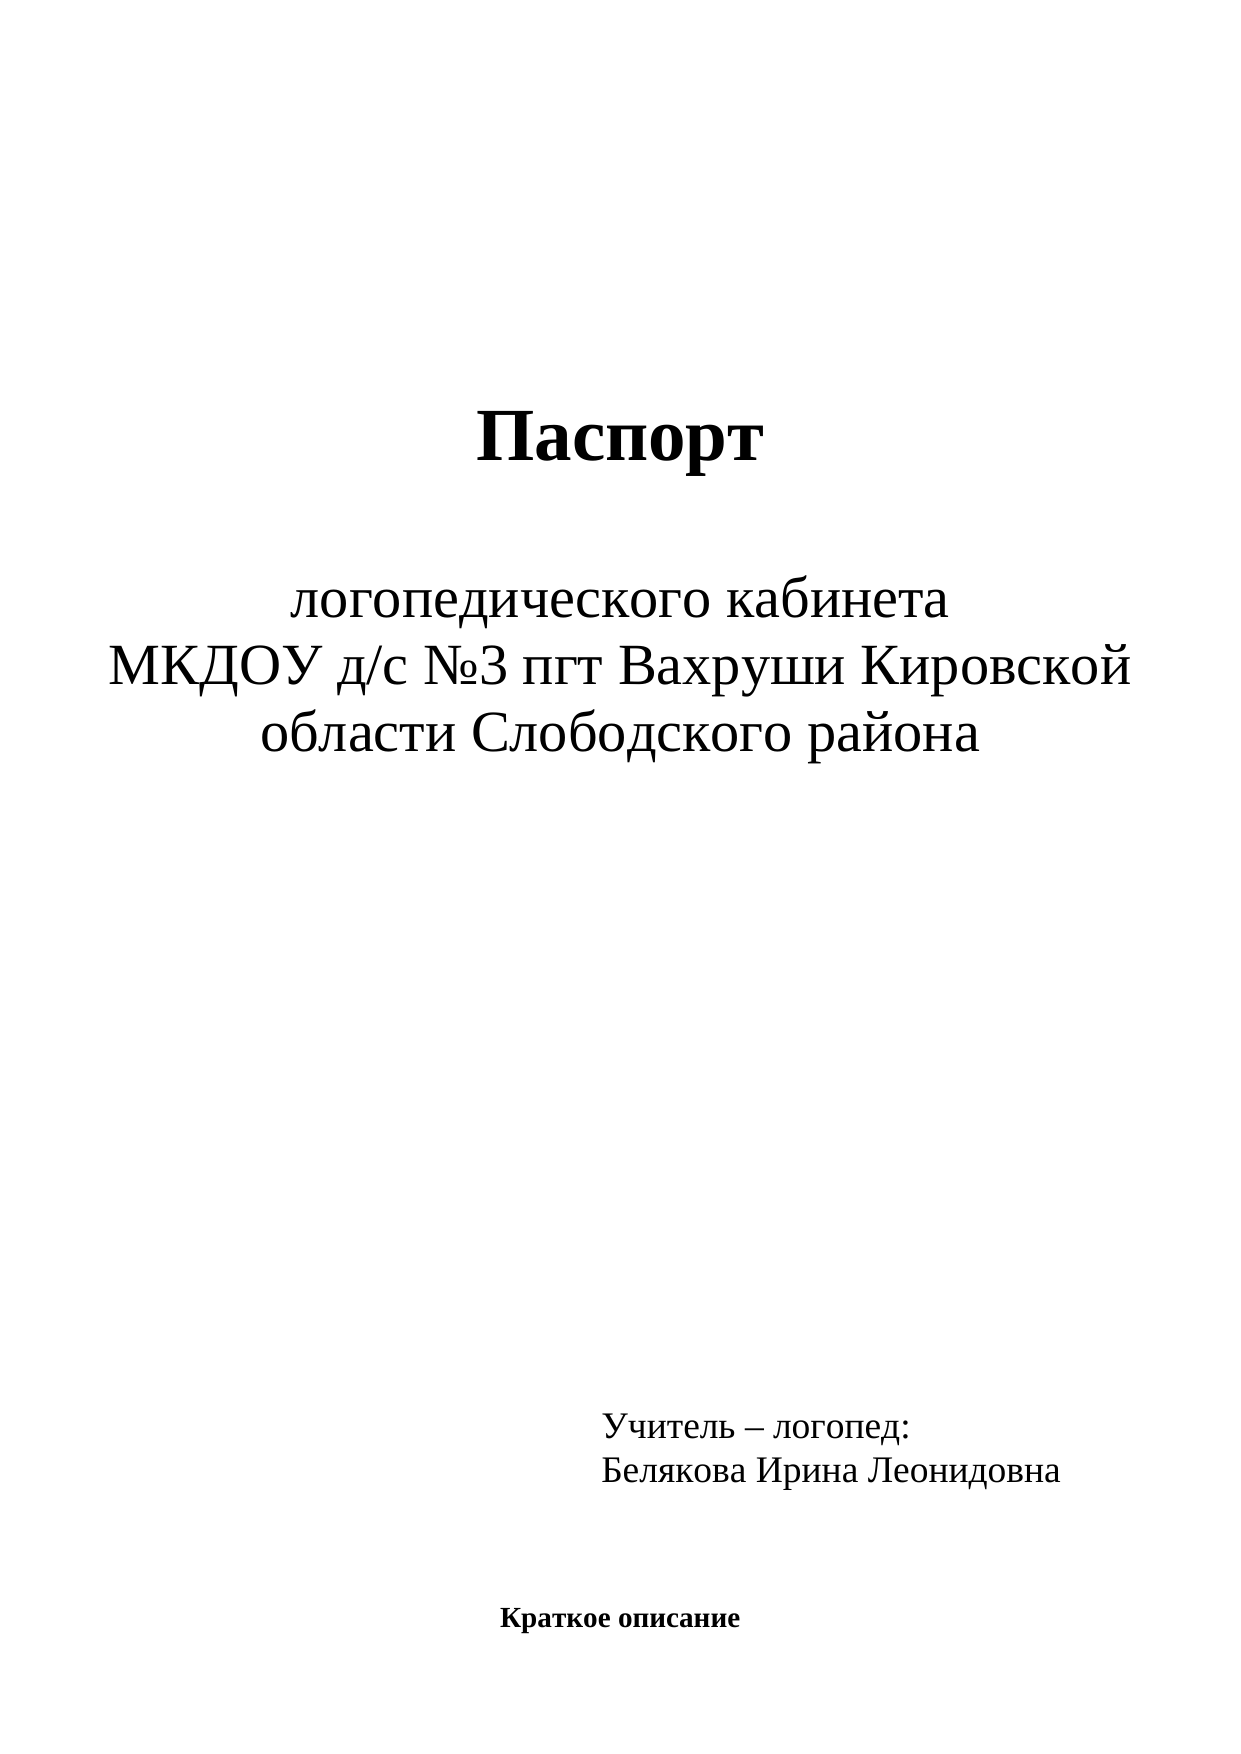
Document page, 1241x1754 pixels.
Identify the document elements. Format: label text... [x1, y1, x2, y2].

text Паспорт [75, 391, 1165, 477]
text логопедического кабинета [75, 563, 1165, 630]
text Краткое описание [75, 1600, 1165, 1634]
text Белякова Ирина Леонидовна [75, 1447, 1165, 1490]
text Учитель – логопед: [75, 1404, 1165, 1447]
text МКДОУ д/с №3 пгт Вахруши Кировской области Слободского района [75, 630, 1165, 764]
